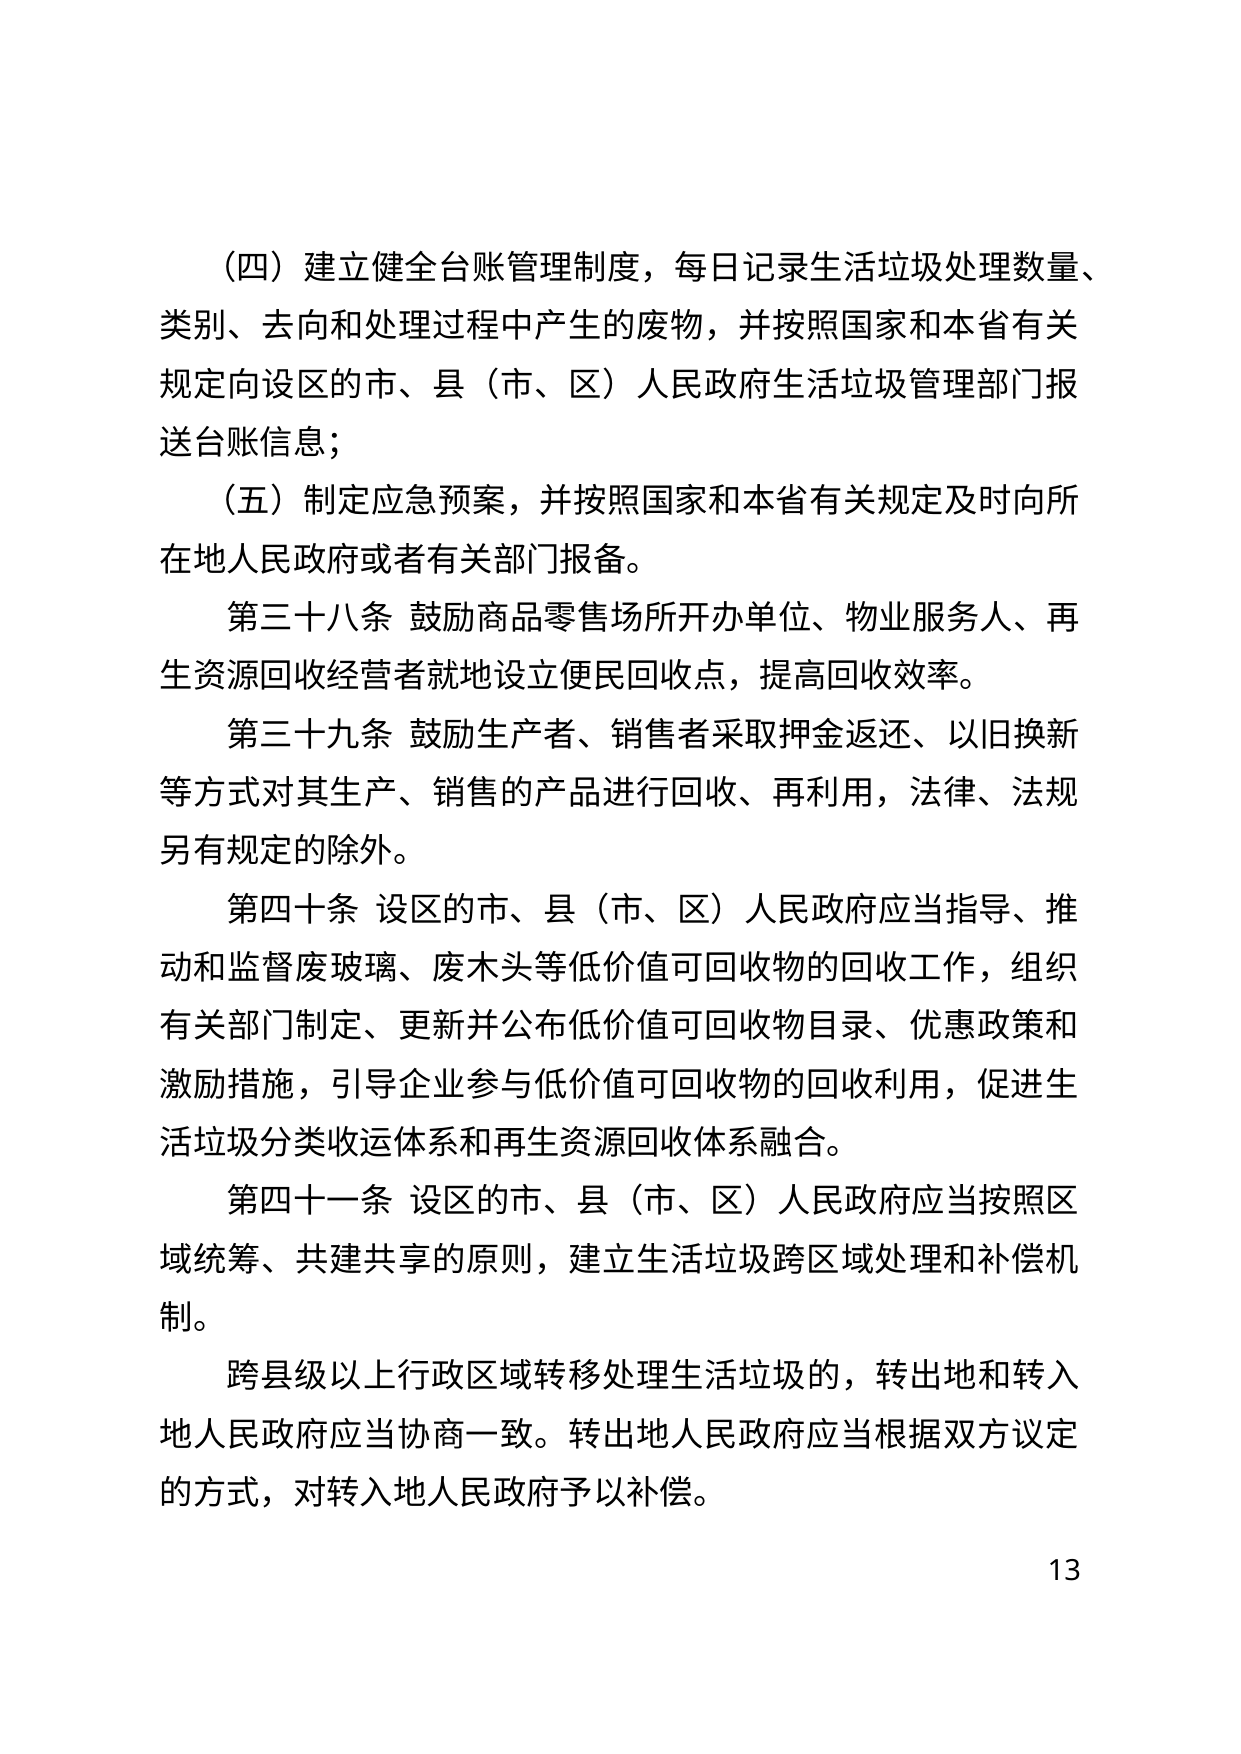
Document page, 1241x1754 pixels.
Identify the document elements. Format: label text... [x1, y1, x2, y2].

text 第四十条 设区的市、县（市、区）人民政府应当指导、推动和监督废玻璃、废木头等低价值可回收物的回收工作，组织有关部门制定、更新并公布低价值可回收物目录、优惠政策和激励措施，引导企业参与低价值可回收物的回收利用，促进生活垃圾分类收运体系和再生资源回收体系融合。 [159, 874, 1081, 1166]
text 第三十八条 鼓励商品零售场所开办单位、物业服务人、再生资源回收经营者就地设立便民回收点，提高回收效率。 [159, 583, 1081, 699]
list 建立健全台账管理制度，每日记录生活垃圾处理数量、类别、去向和处理过程中产生的废物，并按照国家和本省有关规定向设区的市、县（市、区）人民政府生活垃圾管理部门报送台账信息； [159, 233, 1081, 466]
text 第三十九条 鼓励生产者、销售者采取押金返还、以旧换新等方式对其生产、销售的产品进行回收、再利用，法律、法规另有规定的除外。 [159, 699, 1081, 874]
list 制定应急预案，并按照国家和本省有关规定及时向所在地人民政府或者有关部门报备。 [159, 466, 1081, 583]
text 第四十一条 设区的市、县（市、区）人民政府应当按照区域统筹、共建共享的原则，建立生活垃圾跨区域处理和补偿机制。 [159, 1166, 1081, 1341]
text 跨县级以上行政区域转移处理生活垃圾的，转出地和转入地人民政府应当协商一致。转出地人民政府应当根据双方议定的方式，对转入地人民政府予以补偿。 [159, 1341, 1081, 1516]
